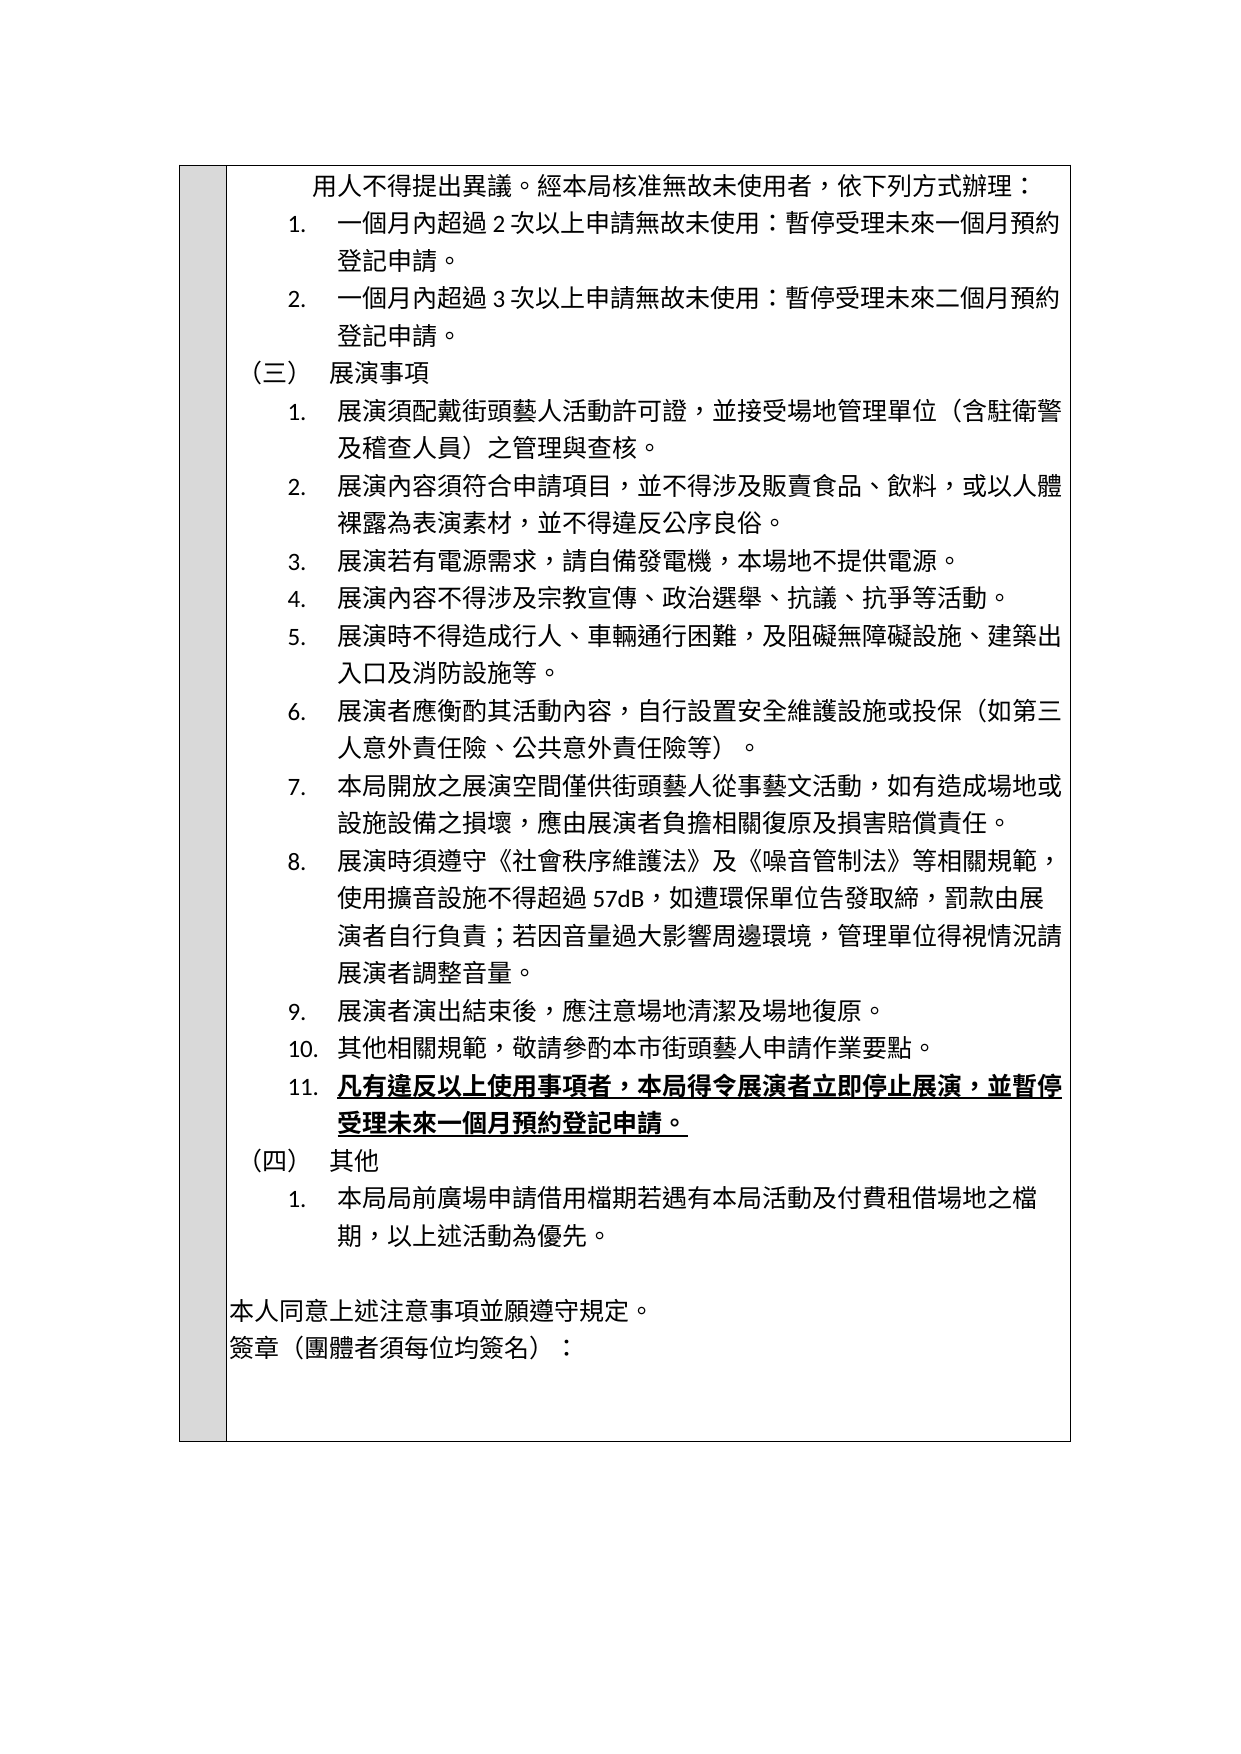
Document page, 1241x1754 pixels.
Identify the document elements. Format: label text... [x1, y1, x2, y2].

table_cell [227, 166, 1070, 1441]
table_cell 注意事項 [180, 166, 226, 1441]
